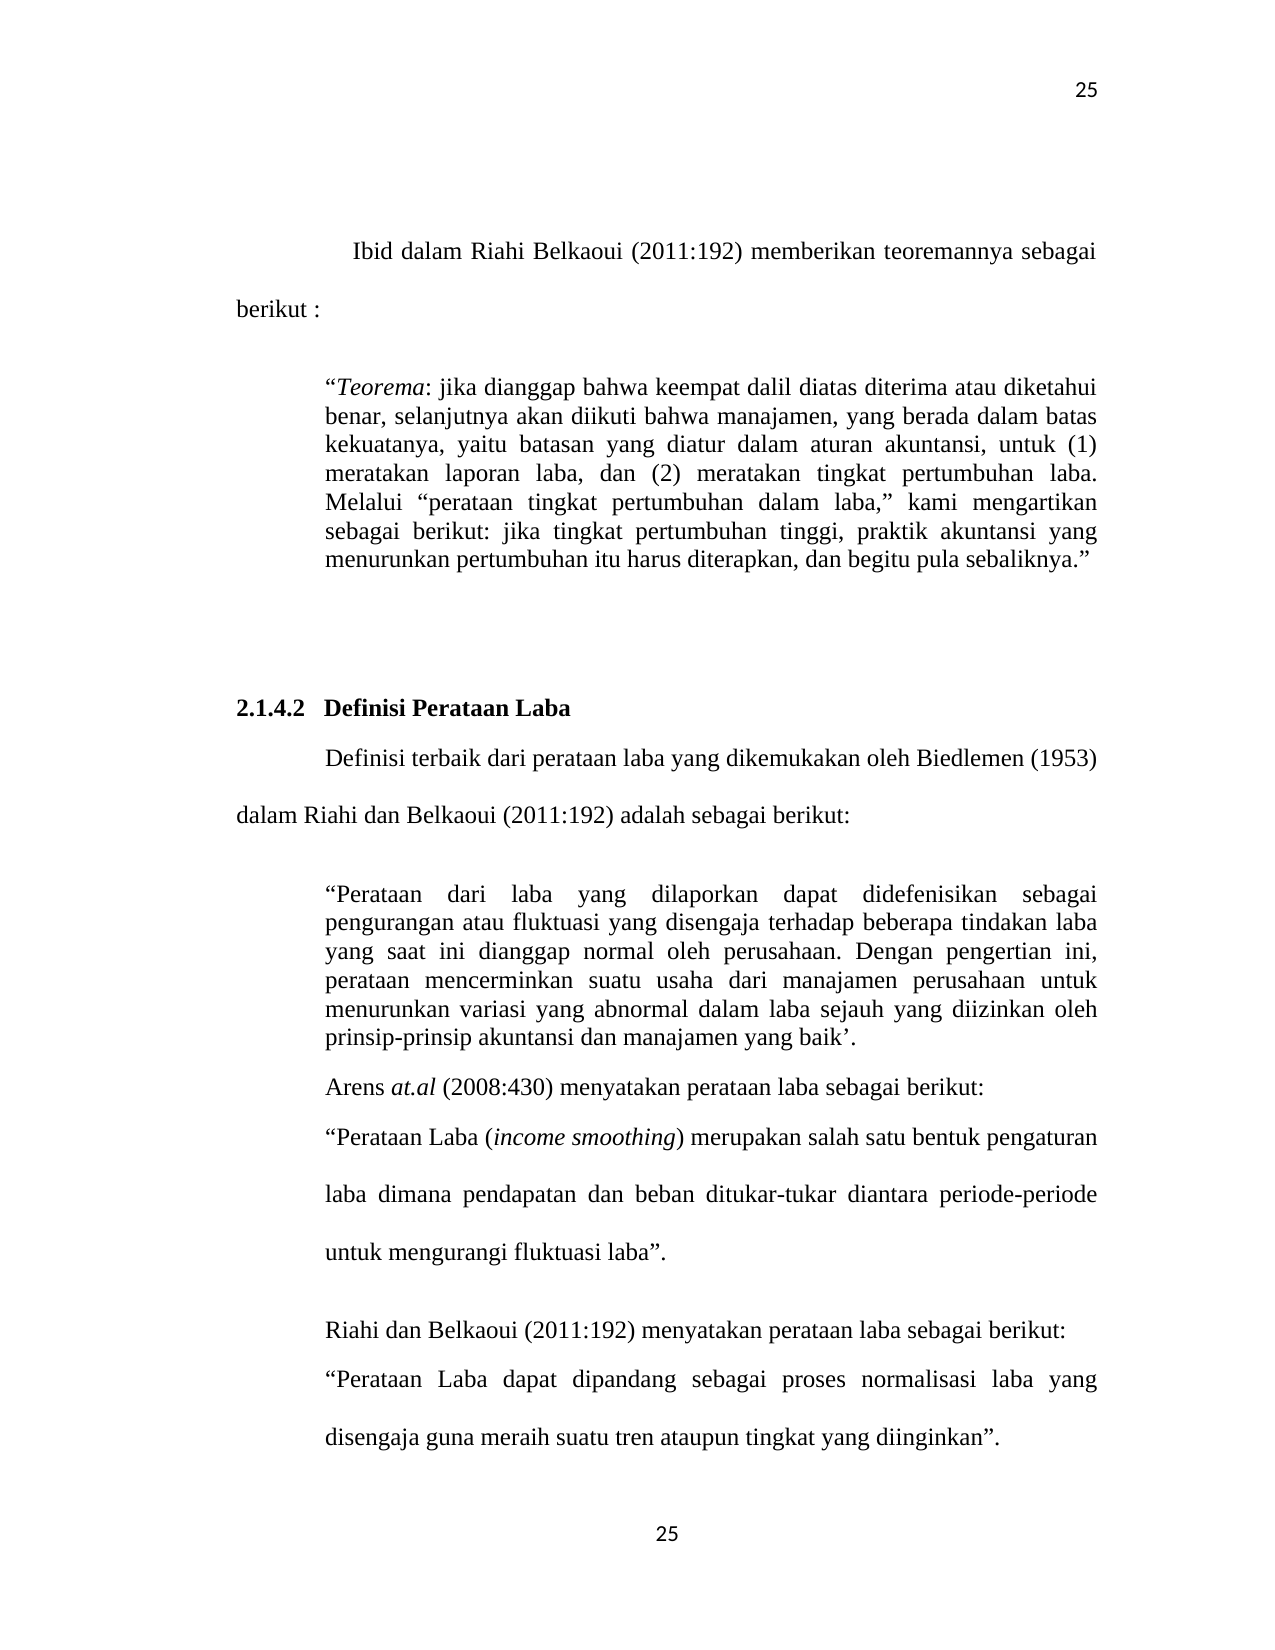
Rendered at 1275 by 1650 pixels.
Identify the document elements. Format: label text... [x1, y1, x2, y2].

text “Teorema: jika dianggap bahwa keempat dalil diatas diterima atau diketahui benar, selanjutnya akan diikuti bahwa manajamen, yang berada dalam batas kekuatanya, yaitu batasan yang diatur dalam aturan akuntansi, untuk (1) meratakan laporan laba, dan (2) meratakan tingkat pertumbuhan laba. Melalui “perataan tingkat pertumbuhan dalam laba,” kami mengartikan sebagai berikut: jika tingkat pertumbuhan tinggi, praktik akuntansi yang menurunkan pertumbuhan itu harus diterapkan, dan begitu pula sebaliknya.” [325, 372, 1098, 573]
text Ibid dalam Riahi Belkaoui (2011:192) memberikan teoremannya sebagai berikut : [236, 236, 1098, 322]
text “Perataan Laba (income smoothing) merupakan salah satu bentuk pengaturan laba dimana pendapatan dan beban ditukar-tukar diantara periode-periode untuk mengurangi fluktuasi laba”. [325, 1122, 1098, 1265]
text Riahi dan Belkaoui (2011:192) menyatakan perataan laba sebagai berikut: [325, 1315, 1098, 1344]
text “Perataan Laba dapat dipandang sebagai proses normalisasi laba yang disengaja guna meraih suatu tren ataupun tingkat yang diinginkan”. [325, 1364, 1098, 1451]
text Definisi terbaik dari perataan laba yang dikemukakan oleh Biedlemen (1953) dalam Riahi dan Belkaoui (2011:192) adalah sebagai berikut: [236, 743, 1098, 829]
text 2.1.4.2 Definisi Perataan Laba [236, 693, 1098, 722]
text Arens at.al (2008:430) menyatakan perataan laba sebagai berikut: [325, 1072, 1098, 1101]
text “Perataan dari laba yang dilaporkan dapat didefenisikan sebagai pengurangan atau fluktuasi yang disengaja terhadap beberapa tindakan laba yang saat ini dianggap normal oleh perusahaan. Dengan pengertian ini, perataan mencerminkan suatu usaha dari manajamen perusahaan untuk menurunkan variasi yang abnormal dalam laba sejauh yang diizinkan oleh prinsip-prinsip akuntansi dan manajamen yang baik’. [325, 879, 1098, 1051]
